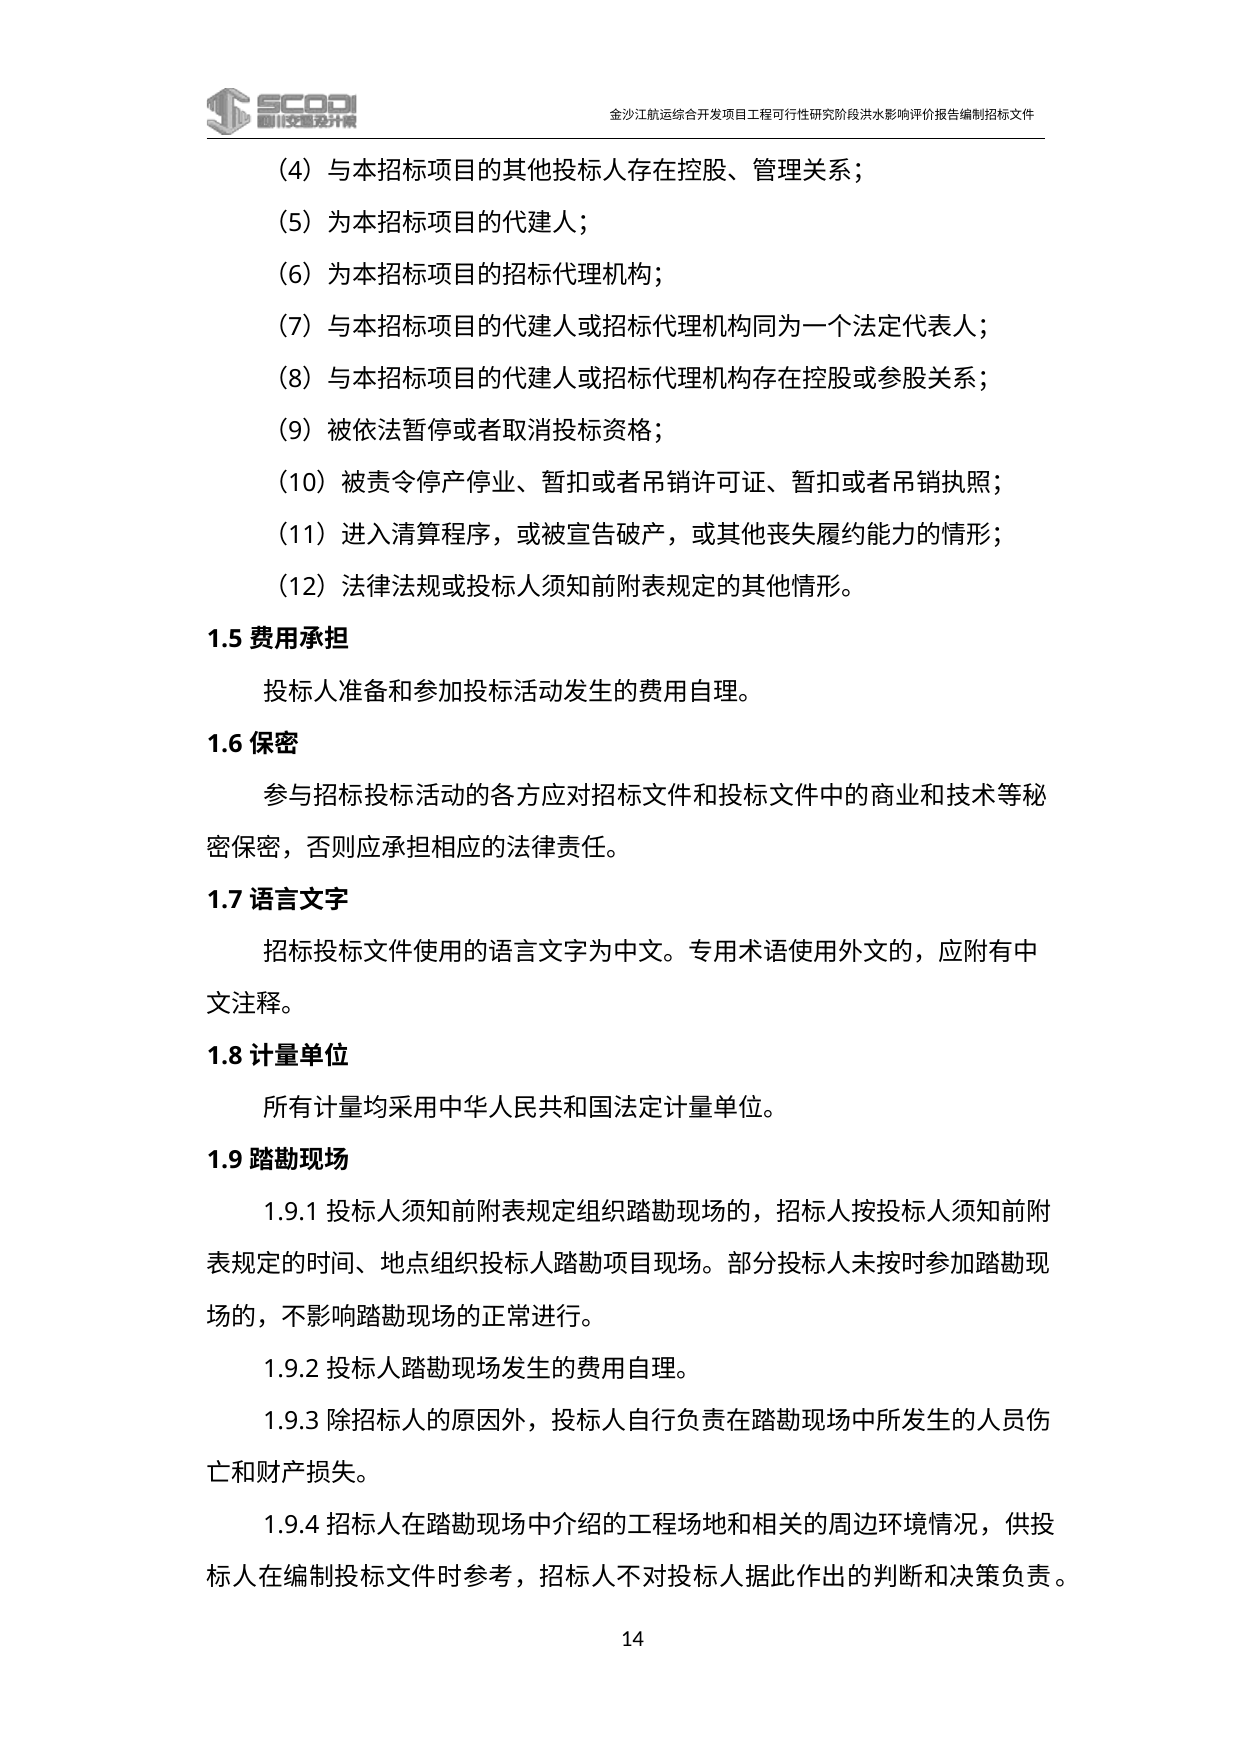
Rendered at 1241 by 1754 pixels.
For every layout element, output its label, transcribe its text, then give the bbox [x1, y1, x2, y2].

picture [206, 88, 357, 135]
text 1.9.3 除招标人的原因外，投标人自行负责在踏勘现场中所发生的人员伤亡和财产损失。 [207, 1387, 1055, 1492]
text （11）进入清算程序，或被宣告破产，或其他丧失履约能力的情形； [263, 502, 1065, 554]
text （10）被责令停产停业、暂扣或者吊销许可证、暂扣或者吊销执照； [263, 450, 1065, 502]
text （12）法律法规或投标人须知前附表规定的其他情形。 1.5 费用承担 [207, 554, 897, 658]
text 1.9.1 投标人须知前附表规定组织踏勘现场的，招标人按投标人须知前附表规定的时间、地点组织投标人踏勘项目现场。部分投标人未按时参加踏勘现场的，不影响踏勘现场的正常进行。 [207, 1179, 1051, 1335]
subtitle 1.8 计量单位 [207, 1023, 1065, 1075]
text 1.9.2 投标人踏勘现场发生的费用自理。 [263, 1335, 1065, 1387]
text （6）为本招标项目的招标代理机构； [263, 242, 1065, 294]
subtitle 1.7 语言文字 [207, 867, 1065, 919]
text 所有计量均采用中华人民共和国法定计量单位。1.9 踏勘现场 [207, 1075, 797, 1179]
text （9）被依法暂停或者取消投标资格； [263, 398, 1065, 450]
text 招标投标文件使用的语言文字为中文。专用术语使用外文的，应附有中文注释。 [207, 919, 1055, 1023]
text （5）为本招标项目的代建人； [263, 189, 1065, 242]
text （4）与本招标项目的其他投标人存在控股、管理关系； [263, 137, 1065, 189]
text 参与招标投标活动的各方应对招标文件和投标文件中的商业和技术等秘密保密，否则应承担相应的法律责任。 [207, 762, 1055, 867]
text （7）与本招标项目的代建人或招标代理机构同为一个法定代表人； [263, 294, 1065, 346]
text 投标人准备和参加投标活动发生的费用自理。 1.6 保密 [207, 658, 797, 762]
text （8）与本招标项目的代建人或招标代理机构存在控股或参股关系； [263, 346, 1065, 398]
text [207, 1492, 1055, 1596]
